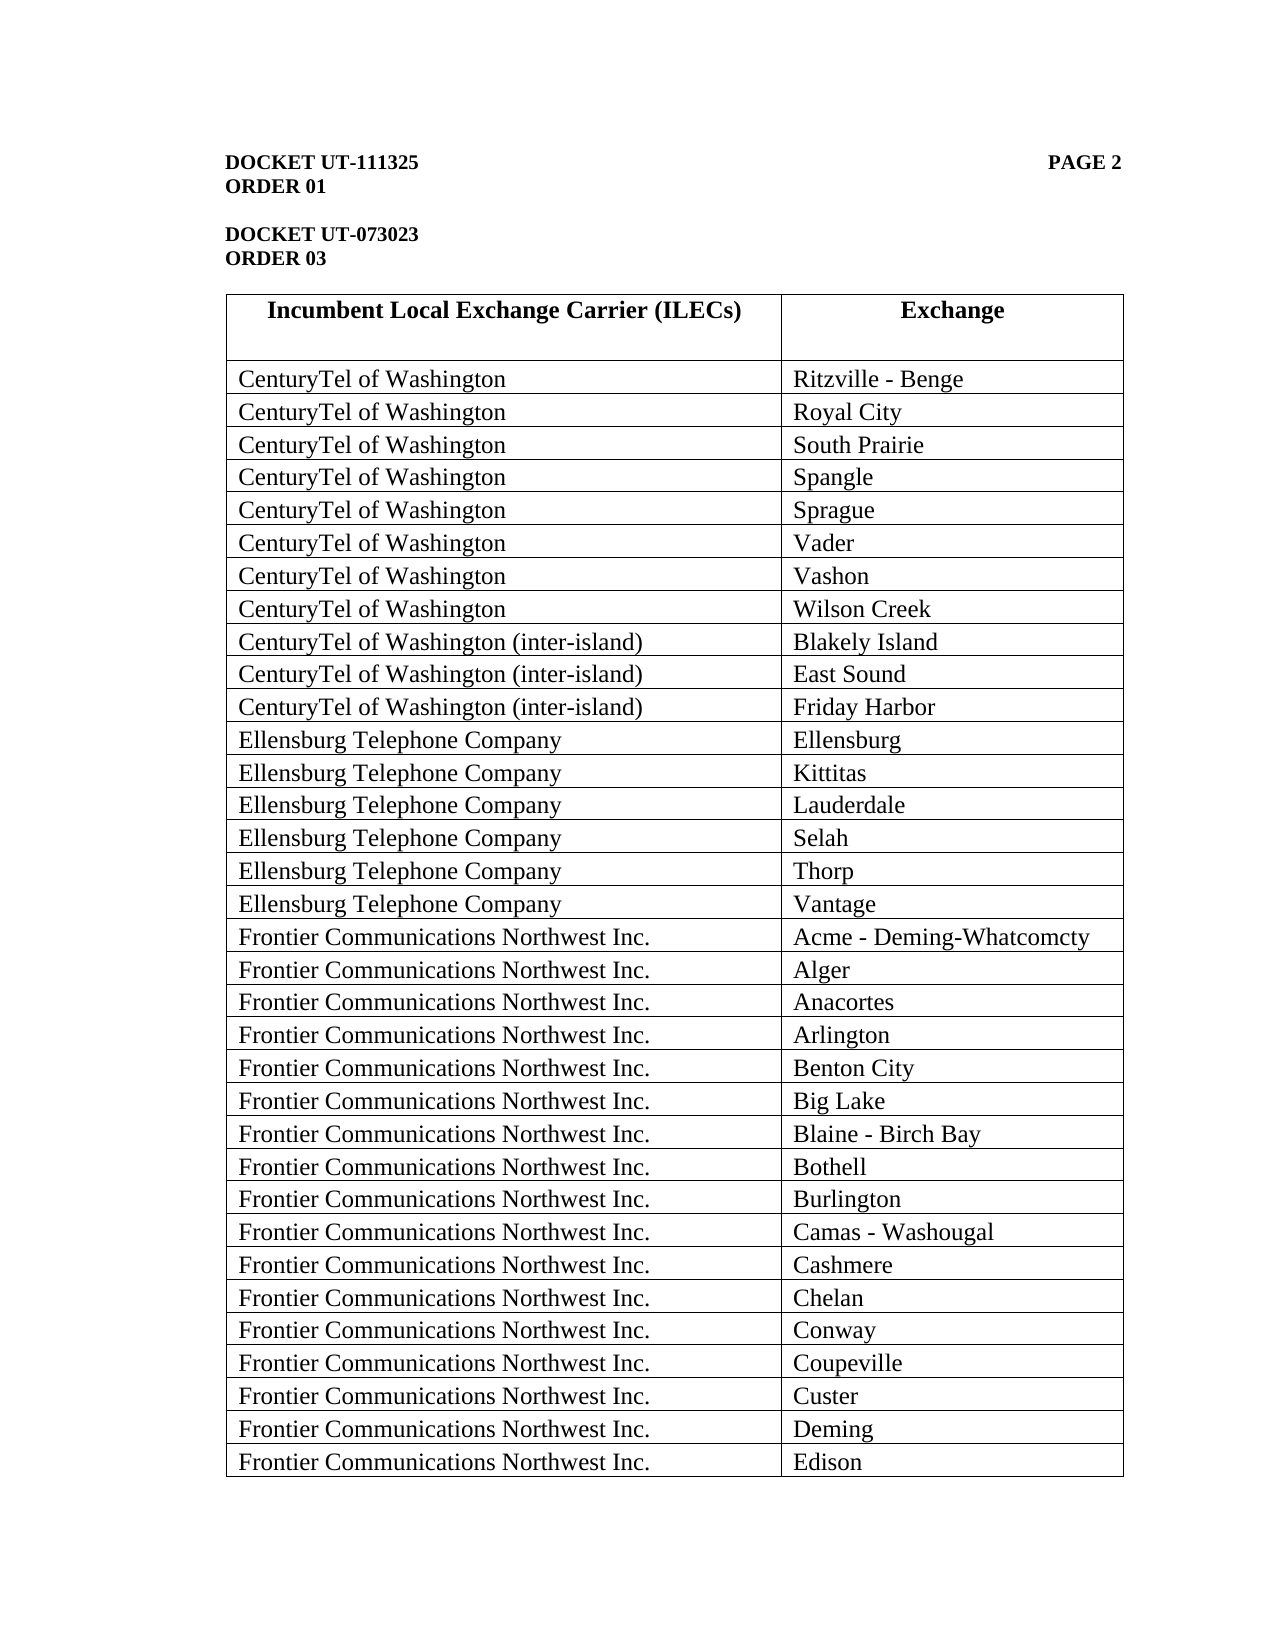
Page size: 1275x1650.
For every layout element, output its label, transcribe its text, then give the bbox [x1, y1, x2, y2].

table_cell Bothell [782, 1149, 1123, 1180]
table_cell Frontier Communications Northwest Inc. [227, 1280, 781, 1312]
table_cell Vantage [782, 886, 1123, 918]
table_cell Edison [782, 1444, 1123, 1476]
table_cell CenturyTel of Washington [227, 591, 781, 622]
table_cell Frontier Communications Northwest Inc. [227, 1116, 781, 1147]
table_cell Frontier Communications Northwest Inc. [227, 985, 781, 1016]
table_cell Frontier Communications Northwest Inc. [227, 1050, 781, 1082]
table_cell Frontier Communications Northwest Inc. [227, 1378, 781, 1410]
table_cell Blaine - Birch Bay [782, 1116, 1123, 1147]
table_cell Ellensburg Telephone Company [227, 722, 781, 754]
table_cell Big Lake [782, 1083, 1123, 1115]
table_cell Frontier Communications Northwest Inc. [227, 952, 781, 983]
table_cell CenturyTel of Washington [227, 361, 781, 393]
table_cell CenturyTel of Washington (inter-island) [227, 689, 781, 721]
table_cell Thorp [782, 853, 1123, 885]
table_cell Burlington [782, 1181, 1123, 1213]
table_cell CenturyTel of Washington [227, 460, 781, 491]
table_cell CenturyTel of Washington [227, 394, 781, 426]
table_cell Wilson Creek [782, 591, 1123, 622]
table_cell Blakely Island [782, 624, 1123, 655]
table_cell Deming [782, 1411, 1123, 1443]
table_cell CenturyTel of Washington [227, 427, 781, 458]
table_cell Acme - Deming-Whatcomcty [782, 919, 1123, 951]
table_cell Kittitas [782, 755, 1123, 787]
table_cell Sprague [782, 492, 1123, 524]
table_cell Anacortes [782, 985, 1123, 1016]
table_cell Conway [782, 1313, 1123, 1344]
table_cell Arlington [782, 1017, 1123, 1049]
table_cell Frontier Communications Northwest Inc. [227, 919, 781, 951]
table_cell CenturyTel of Washington (inter-island) [227, 656, 781, 688]
table_cell Frontier Communications Northwest Inc. [227, 1313, 781, 1344]
table_cell CenturyTel of Washington [227, 558, 781, 590]
table_cell Custer [782, 1378, 1123, 1410]
table_cell Coupeville [782, 1345, 1123, 1377]
table_cell Vader [782, 525, 1123, 557]
table_cell CenturyTel of Washington [227, 492, 781, 524]
table_cell East Sound [782, 656, 1123, 688]
table_cell Chelan [782, 1280, 1123, 1312]
table_cell Vashon [782, 558, 1123, 590]
table_cell CenturyTel of Washington [227, 525, 781, 557]
table_cell Ellensburg Telephone Company [227, 886, 781, 918]
table_cell Selah [782, 820, 1123, 852]
table_cell Frontier Communications Northwest Inc. [227, 1345, 781, 1377]
table_cell Benton City [782, 1050, 1123, 1082]
table_cell South Prairie [782, 427, 1123, 458]
table_cell Cashmere [782, 1247, 1123, 1279]
table_cell Frontier Communications Northwest Inc. [227, 1214, 781, 1246]
table_cell Spangle [782, 460, 1123, 491]
table_cell Ellensburg Telephone Company [227, 755, 781, 787]
table_cell Ellensburg Telephone Company [227, 820, 781, 852]
table_cell Ellensburg Telephone Company [227, 853, 781, 885]
table_header Exchange [782, 295, 1123, 360]
table_cell Frontier Communications Northwest Inc. [227, 1444, 781, 1476]
table_cell Alger [782, 952, 1123, 983]
table_cell Frontier Communications Northwest Inc. [227, 1149, 781, 1180]
table_cell Royal City [782, 394, 1123, 426]
table_cell Frontier Communications Northwest Inc. [227, 1411, 781, 1443]
table_cell Camas - Washougal [782, 1214, 1123, 1246]
table_cell Ellensburg [782, 722, 1123, 754]
table_cell Lauderdale [782, 788, 1123, 819]
table_cell Frontier Communications Northwest Inc. [227, 1083, 781, 1115]
table_cell Friday Harbor [782, 689, 1123, 721]
table_cell Frontier Communications Northwest Inc. [227, 1247, 781, 1279]
table_cell Frontier Communications Northwest Inc. [227, 1017, 781, 1049]
table_cell Ritzville - Benge [782, 361, 1123, 393]
table_cell Ellensburg Telephone Company [227, 788, 781, 819]
table_cell CenturyTel of Washington (inter-island) [227, 624, 781, 655]
table_cell Frontier Communications Northwest Inc. [227, 1181, 781, 1213]
table_header Incumbent Local Exchange Carrier (ILECs) [227, 295, 781, 360]
